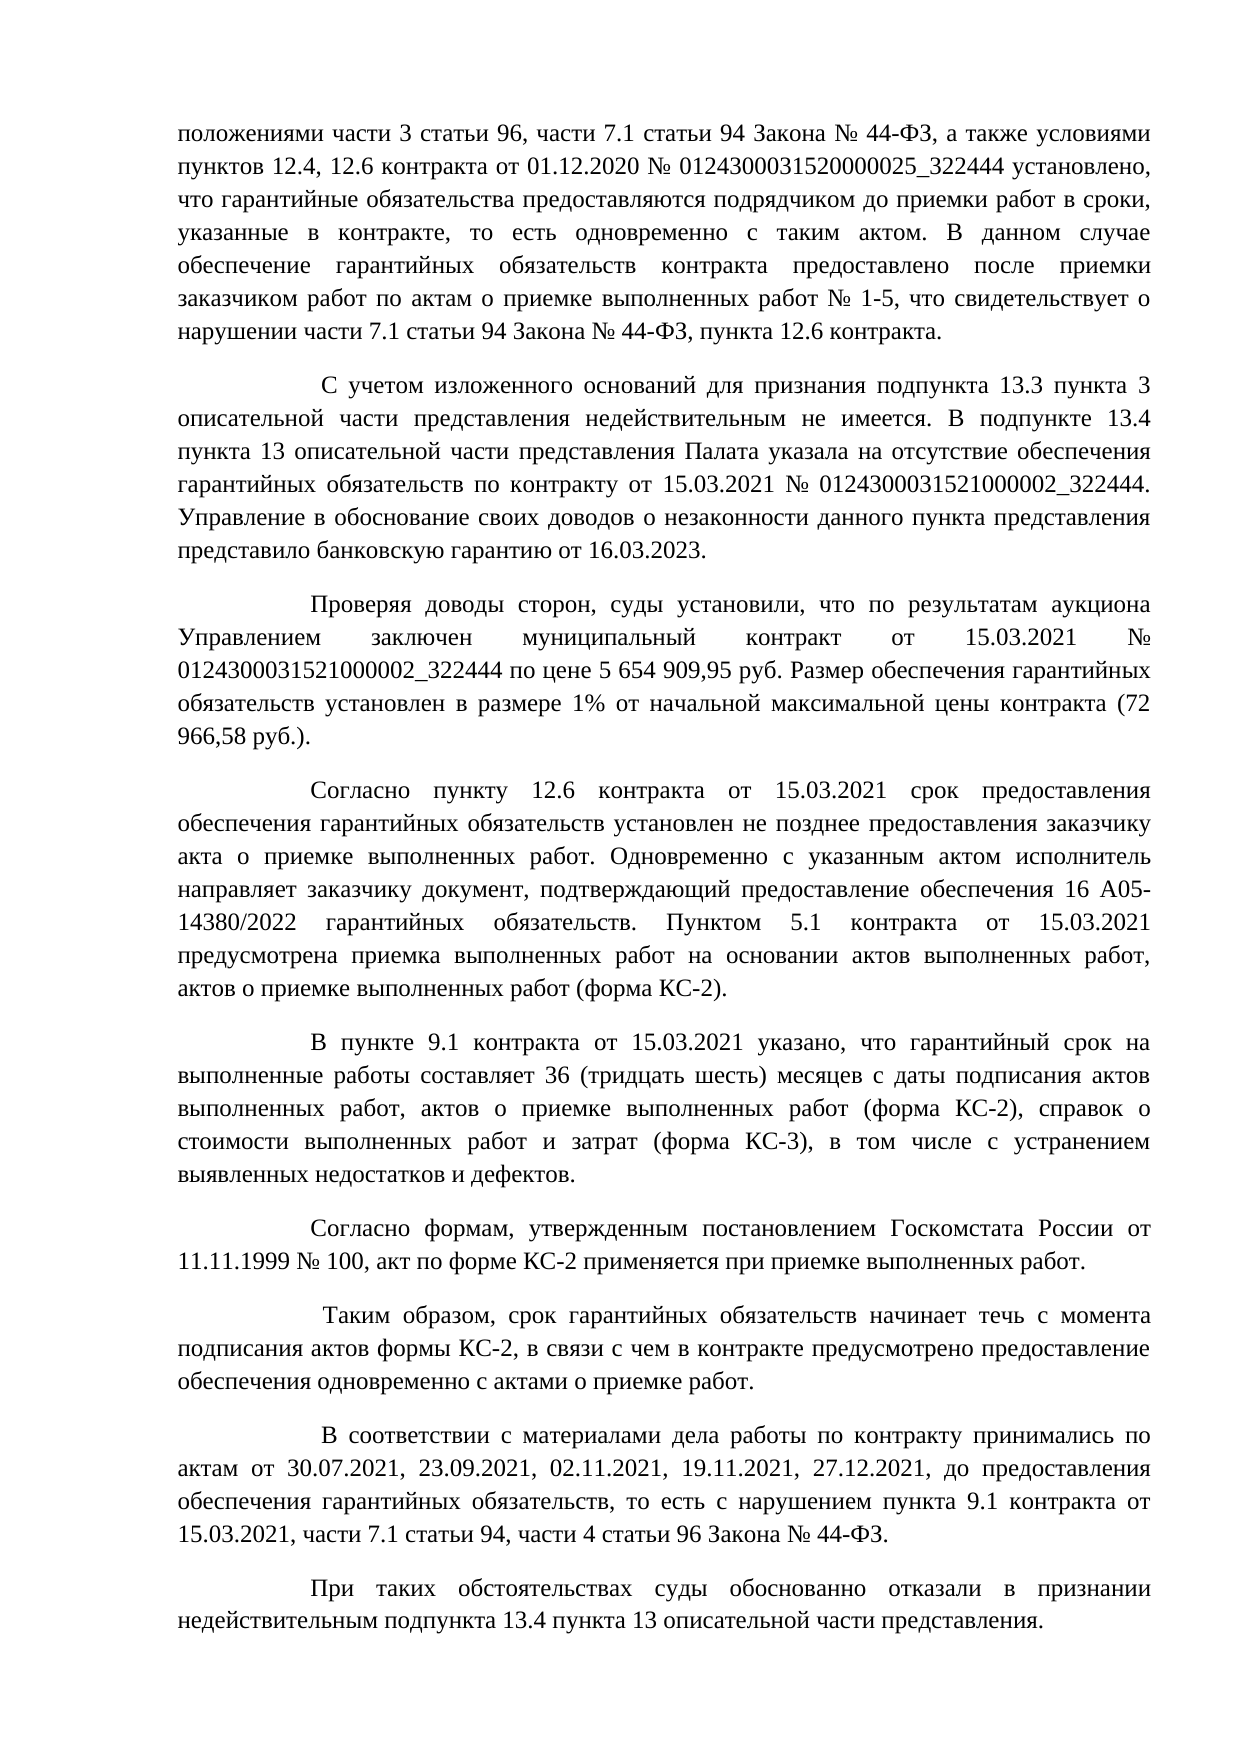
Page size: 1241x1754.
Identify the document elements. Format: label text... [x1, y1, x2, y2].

text Таким образом, срок гарантийных обязательств начинает течь с момента подписания актов формы КС-2, в связи с чем в контракте предусмотрено предоставление обеспечения одновременно с актами о приемке работ. [177, 1300, 1152, 1394]
text Согласно пункту 12.6 контракта от 15.03.2021 срок предоставления обеспечения гарантийных обязательств установлен не позднее предоставления заказчику акта о приемке выполненных работ. Одновременно с указанным актом исполнитель направляет заказчику документ, подтверждающий предоставление обеспечения 16 А05-14380/2022 гарантийных обязательств. Пунктом 5.1 контракта от 15.03.2021 предусмотрена приемка выполненных работ на основании актов выполненных работ, актов о приемке выполненных работ (форма КС-2). [177, 775, 1152, 1002]
text В пункте 9.1 контракта от 15.03.2021 указано, что гарантийный срок на выполненные работы составляет 36 (тридцать шесть) месяцев с даты подписания актов выполненных работ, актов о приемке выполненных работ (форма КС-2), справок о стоимости выполненных работ и затрат (форма КС-3), в том числе с устранением выявленных недостатков и дефектов. [177, 1027, 1152, 1188]
text С учетом изложенного оснований для признания подпункта 13.3 пункта 3 описательной части представления недействительным не имеется. В подпункте 13.4 пункта 13 описательной части представления Палата указала на отсутствие обеспечения гарантийных обязательств по контракту от 15.03.2021 № 0124300031521000002_322444. Управление в обоснование своих доводов о незаконности данного пункта представления представило банковскую гарантию от 16.03.2023. [177, 370, 1152, 564]
text Проверяя доводы сторон, суды установили, что по результатам аукциона Управлением заключен муниципальный контракт от 15.03.2021 № 0124300031521000002_322444 по цене 5 654 909,95 руб. Размер обеспечения гарантийных обязательств установлен в размере 1% от начальной максимальной цены контракта (72 966,58 руб.). [177, 589, 1152, 750]
text В соответствии с материалами дела работы по контракту принимались по актам от 30.07.2021, 23.09.2021, 02.11.2021, 19.11.2021, 27.12.2021, до предоставления обеспечения гарантийных обязательств, то есть с нарушением пункта 9.1 контракта от 15.03.2021, части 7.1 статьи 94, части 4 статьи 96 Закона № 44-ФЗ. [177, 1420, 1152, 1547]
text Согласно формам, утвержденным постановлением Госкомстата России от 11.11.1999 № 100, акт по форме КС-2 применяется при приемке выполненных работ. [177, 1213, 1152, 1275]
text При таких обстоятельствах суды обоснованно отказали в признании недействительным подпункта 13.4 пункта 13 описательной части представления. [177, 1573, 1152, 1634]
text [177, 118, 1152, 345]
